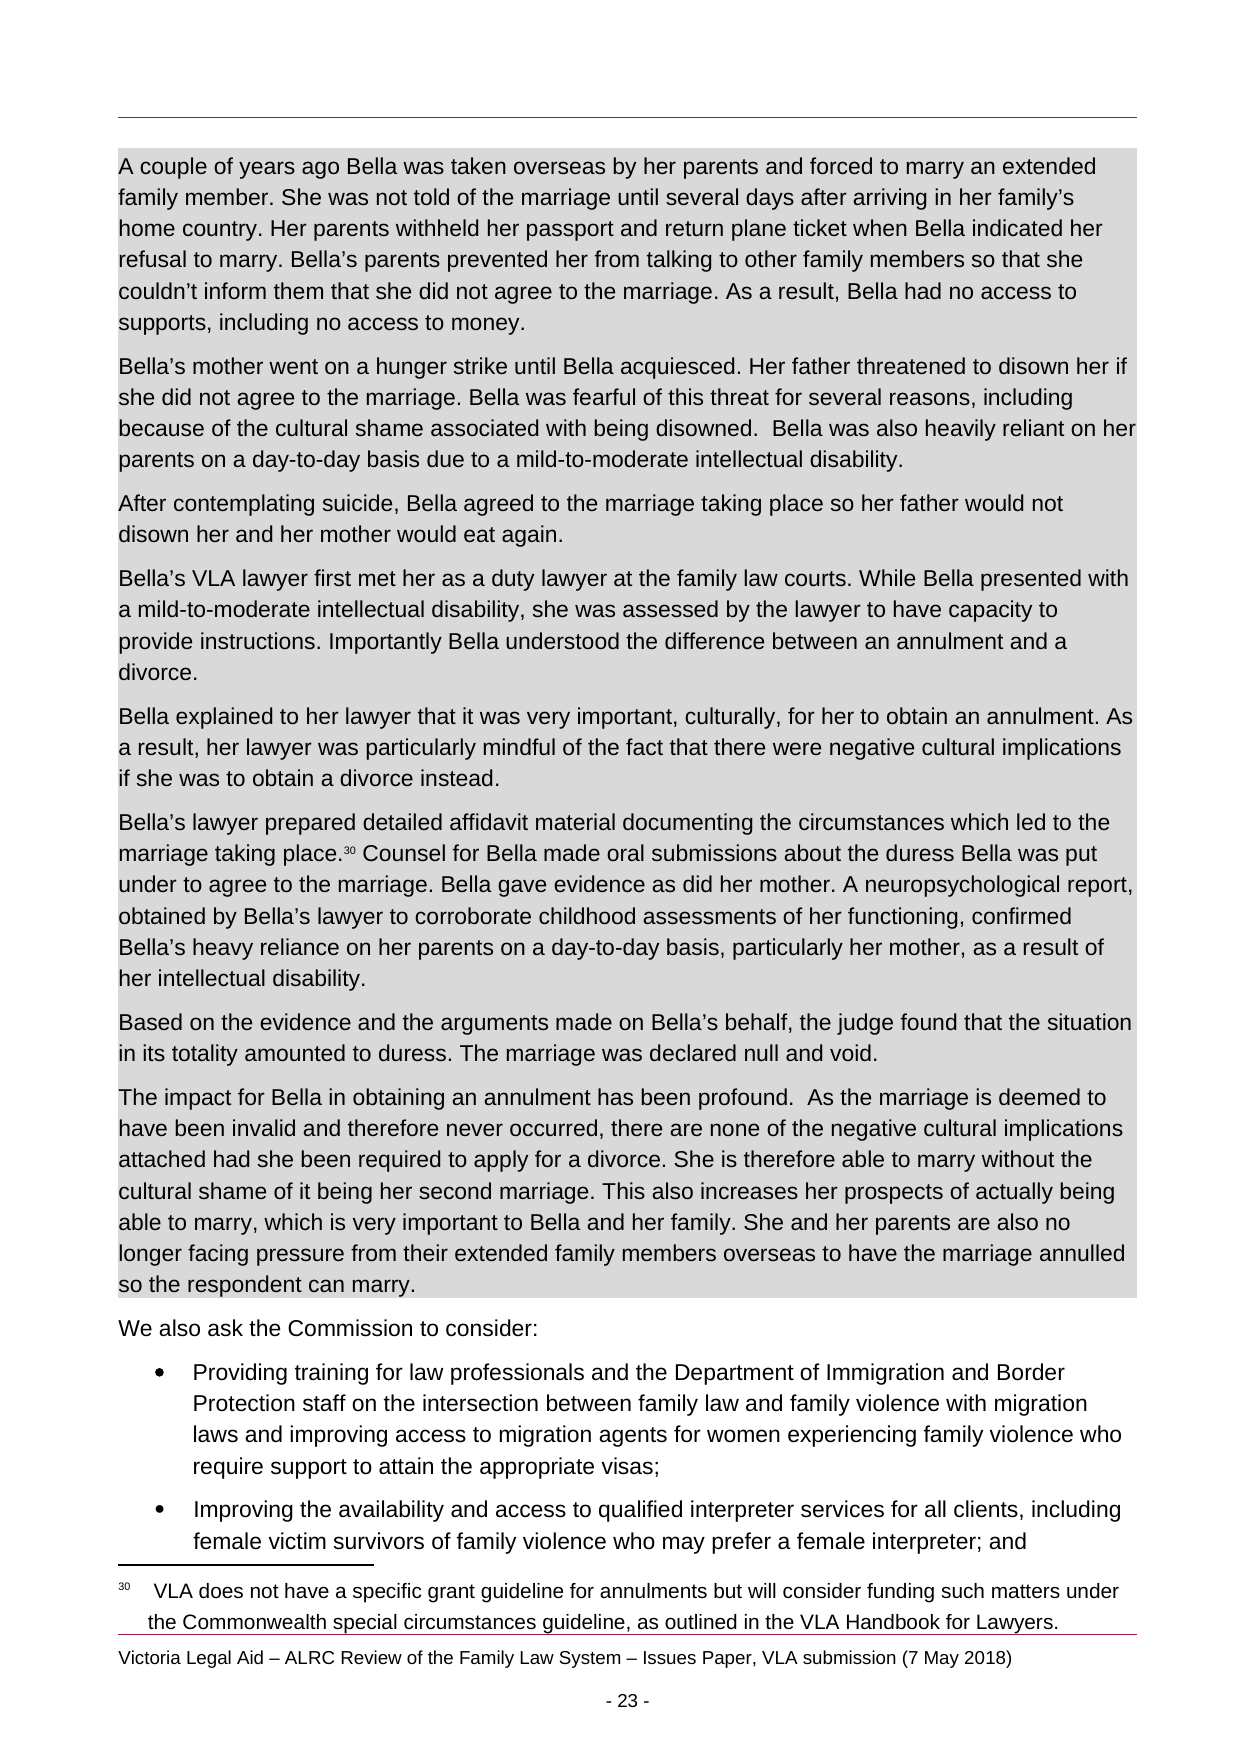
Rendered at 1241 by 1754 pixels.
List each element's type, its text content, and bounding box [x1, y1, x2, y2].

text Bella’s mother went on a hunger strike until Bella acquiesced. Her father threatened to disown her if she did not agree to the marriage. Bella was fearful of this threat for several reasons, including because of the cultural shame associated with being disowned. Bella was also heavily reliant on her parents on a day-to-day basis due to a mild-to-moderate intellectual disability. [118, 348, 1137, 473]
text A couple of years ago Bella was taken overseas by her parents and forced to marry an extended family member. She was not told of the marriage until several days after arriving in her family’s home country. Her parents withheld her passport and return plane ticket when Bella indicated her refusal to marry. Bella’s parents prevented her from talking to other family members so that she couldn’t inform them that she did not agree to the marriage. As a result, Bella had no access to supports, including no access to money. [118, 148, 1137, 335]
text Bella’s lawyer prepared detailed affidavit material documenting the circumstances which led to the marriage taking place. Counsel for Bella made oral submissions about the duress Bella was put under to agree to the marriage. Bella gave evidence as did her mother. A neuropsychological report, obtained by Bella’s lawyer to corroborate childhood assessments of her functioning, confirmed Bella’s heavy reliance on her parents on a day-to-day basis, particularly her mother, as a result of her intellectual disability. [118, 804, 1137, 991]
list Improving the availability and access to qualified interpreter services for all clients, including female victim survivors of family violence who may prefer a female interpreter; and [156, 1491, 1137, 1554]
text Bella’s VLA lawyer first met her as a duty lawyer at the family law courts. While Bella presented with a mild-to-moderate intellectual disability, she was assessed by the lawyer to have capacity to provide instructions. Importantly Bella understood the difference between an annulment and a divorce. [118, 560, 1137, 685]
text Bella explained to her lawyer that it was very important, culturally, for her to obtain an annulment. As a result, her lawyer was particularly mindful of the fact that there were negative cultural implications if she was to obtain a divorce instead. [118, 698, 1137, 791]
text Based on the evidence and the arguments made on Bella’s behalf, the judge found that the situation in its totality amounted to duress. The marriage was declared null and void. [118, 1004, 1137, 1066]
text After contemplating suicide, Bella agreed to the marriage taking place so her father would not disown her and her mother would eat again. [118, 485, 1137, 548]
text We also ask the Commission to consider: [118, 1310, 1137, 1341]
list Providing training for law professionals and the Department of Immigration and Border Protection staff on the intersection between family law and family violence with migration laws and improving access to migration agents for women experiencing family violence who require support to attain the appropriate visas; [155, 1354, 1137, 1479]
text The impact for Bella in obtaining an annulment has been profound. As the marriage is deemed to have been invalid and therefore never occurred, there are none of the negative cultural implications attached had she been required to apply for a divorce. She is therefore able to marry without the cultural shame of it being her second marriage. This also increases her prospects of actually being able to marry, which is very important to Bella and her family. She and her parents are also no longer facing pressure from their extended family members overseas to have the marriage annulled so the respondent can marry. [118, 1079, 1137, 1298]
